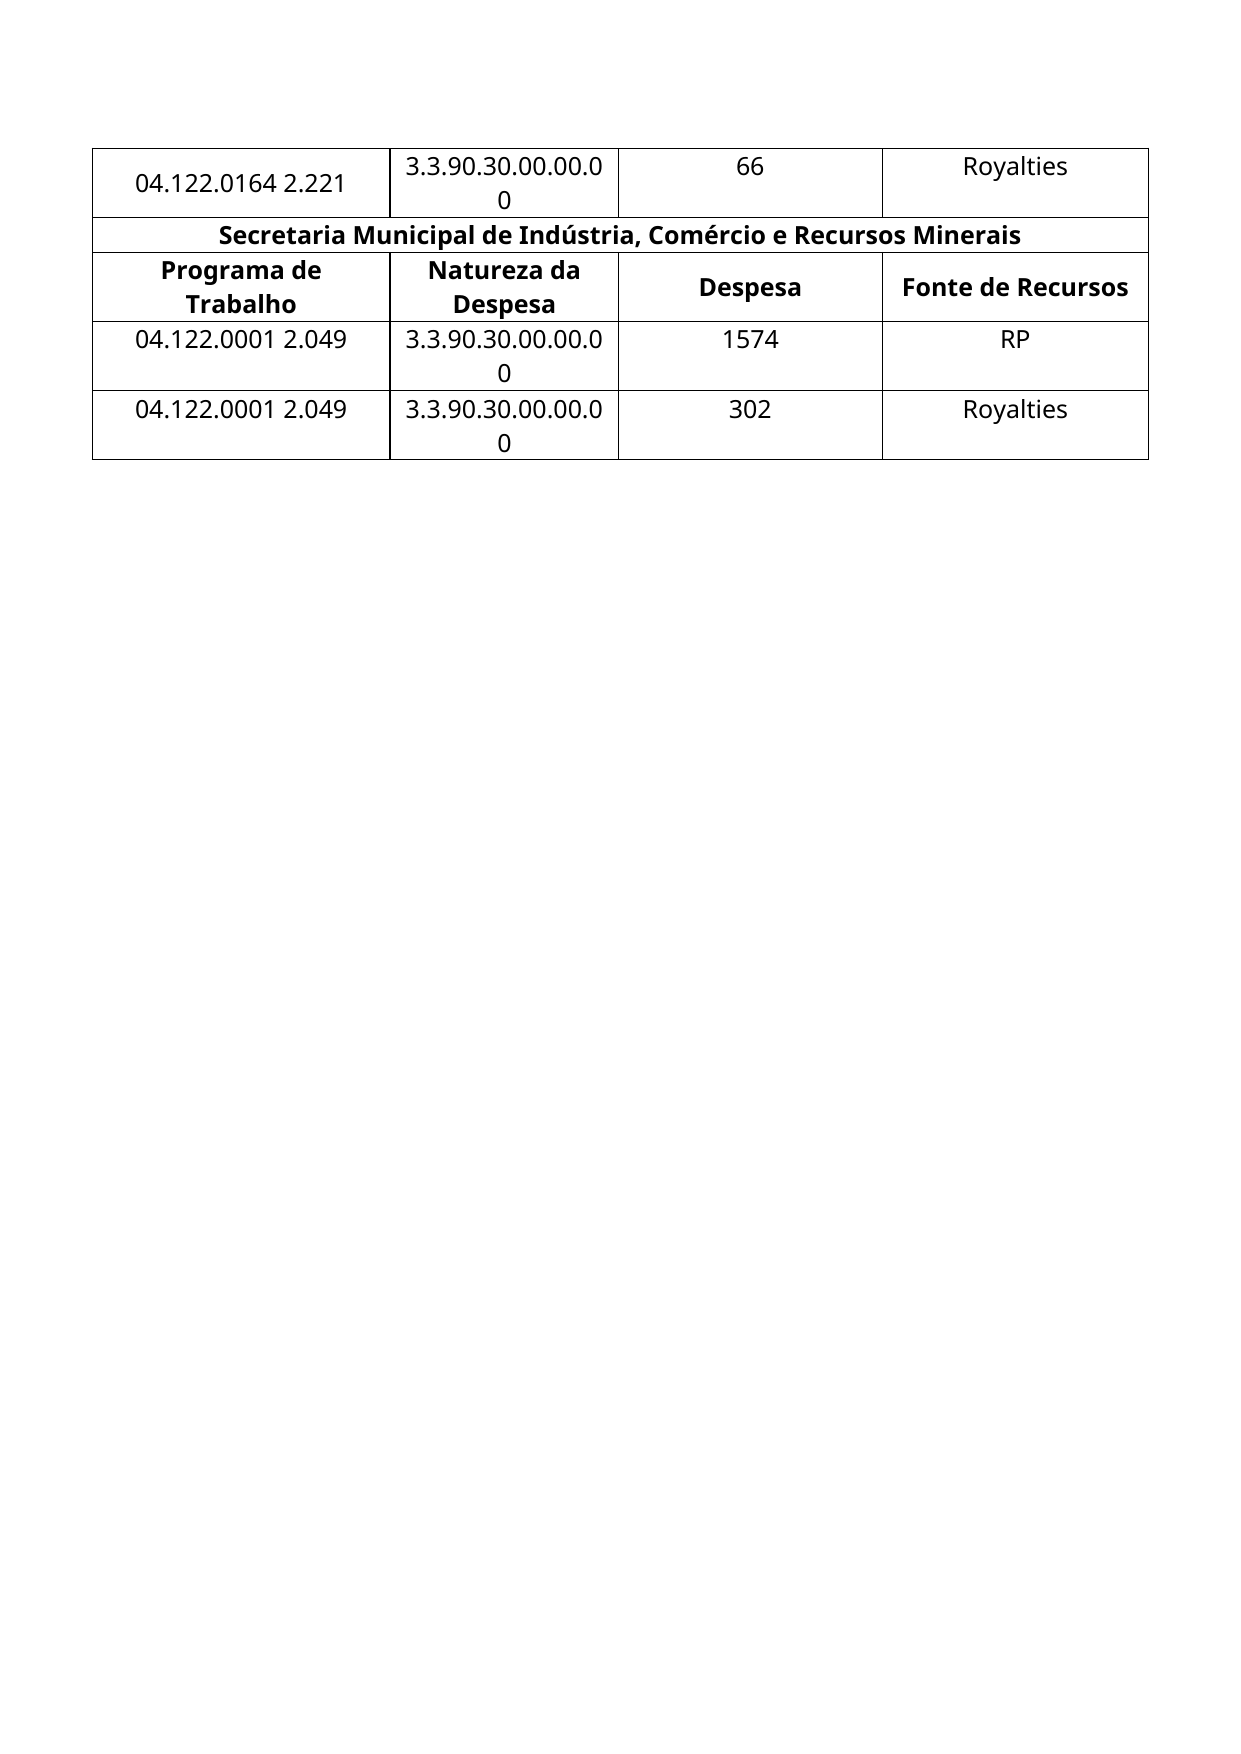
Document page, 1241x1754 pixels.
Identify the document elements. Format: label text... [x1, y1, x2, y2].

table_cell 3.3.90.30.00.00.00 [391, 322, 618, 390]
table_cell Natureza da Despesa [391, 253, 618, 321]
table_cell 3.3.90.30.00.00.00 [391, 149, 618, 217]
table_cell 3.3.90.30.00.00.00 [391, 391, 618, 459]
table_cell Programa de Trabalho [93, 253, 389, 321]
table_cell Secretaria Municipal de Indústria, Comércio e Recursos Minerais [93, 218, 1148, 252]
table_cell Despesa [619, 253, 882, 321]
table_cell Fonte de Recursos [883, 253, 1148, 321]
table_cell 04.122.0164 2.221 [93, 149, 389, 217]
table_cell RP [883, 322, 1148, 390]
table_cell 66 [619, 149, 882, 217]
table_cell Royalties [883, 391, 1148, 459]
table_cell 302 [619, 391, 882, 459]
table_cell 04.122.0001 2.049 [93, 322, 389, 390]
table_cell 04.122.0001 2.049 [93, 391, 389, 459]
table_cell 1574 [619, 322, 882, 390]
table_cell Royalties [883, 149, 1148, 217]
